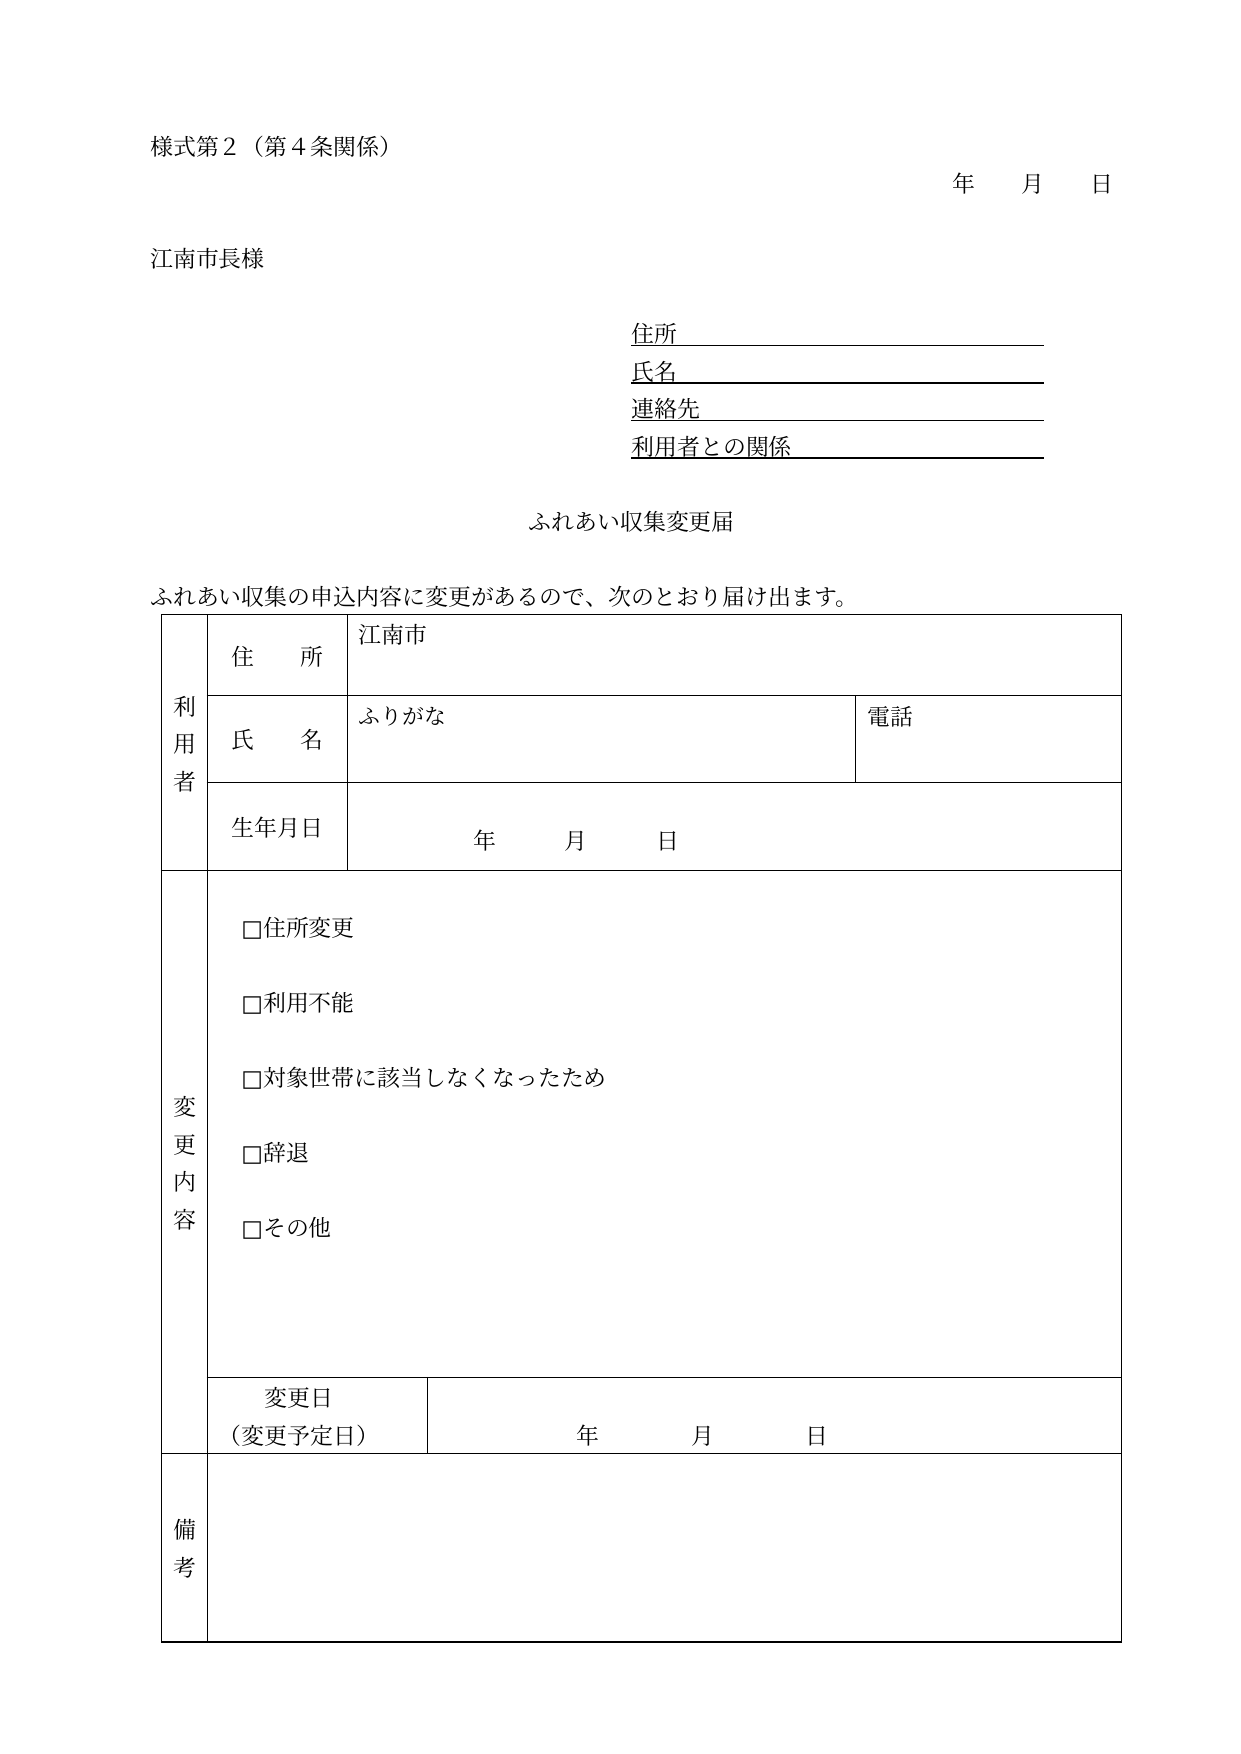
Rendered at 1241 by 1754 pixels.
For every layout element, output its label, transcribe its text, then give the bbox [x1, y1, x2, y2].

text ふれあい収集変更届 [150, 502, 1113, 539]
table_cell 変更日 （変更予定日） [208, 1378, 427, 1453]
table_cell ふりがな [348, 696, 855, 782]
table_cell 変更内容 [162, 871, 207, 1453]
table_header 住 所 [208, 615, 347, 695]
table_cell 氏 名 [208, 696, 347, 782]
table_header 江南市 [348, 615, 1121, 695]
table_cell 生年月日 [208, 783, 347, 870]
text 様式第２（第４条関係） [150, 127, 1113, 164]
text ふれあい収集の申込内容に変更があるので、次のとおり届け出ます。 [150, 577, 1113, 614]
text 年 月 日 [150, 164, 1113, 202]
table_header 利用者 [162, 615, 207, 870]
table_cell 年 月 日 [348, 783, 1121, 870]
text 利用者との関係 [150, 427, 1113, 464]
table_cell [208, 1454, 1121, 1641]
text 住所 [150, 314, 1113, 352]
text 連絡先 [150, 389, 1113, 427]
text 江南市長様 [150, 239, 1113, 277]
table_cell 電話 [856, 696, 1121, 782]
text 氏名 [150, 352, 1113, 389]
table_cell 備考 [162, 1454, 207, 1641]
table_cell 年 月 日 [428, 1378, 1121, 1453]
table_cell □住所変更 □利用不能 □対象世帯に該当しなくなったため □辞退 □その他 [208, 871, 1121, 1377]
